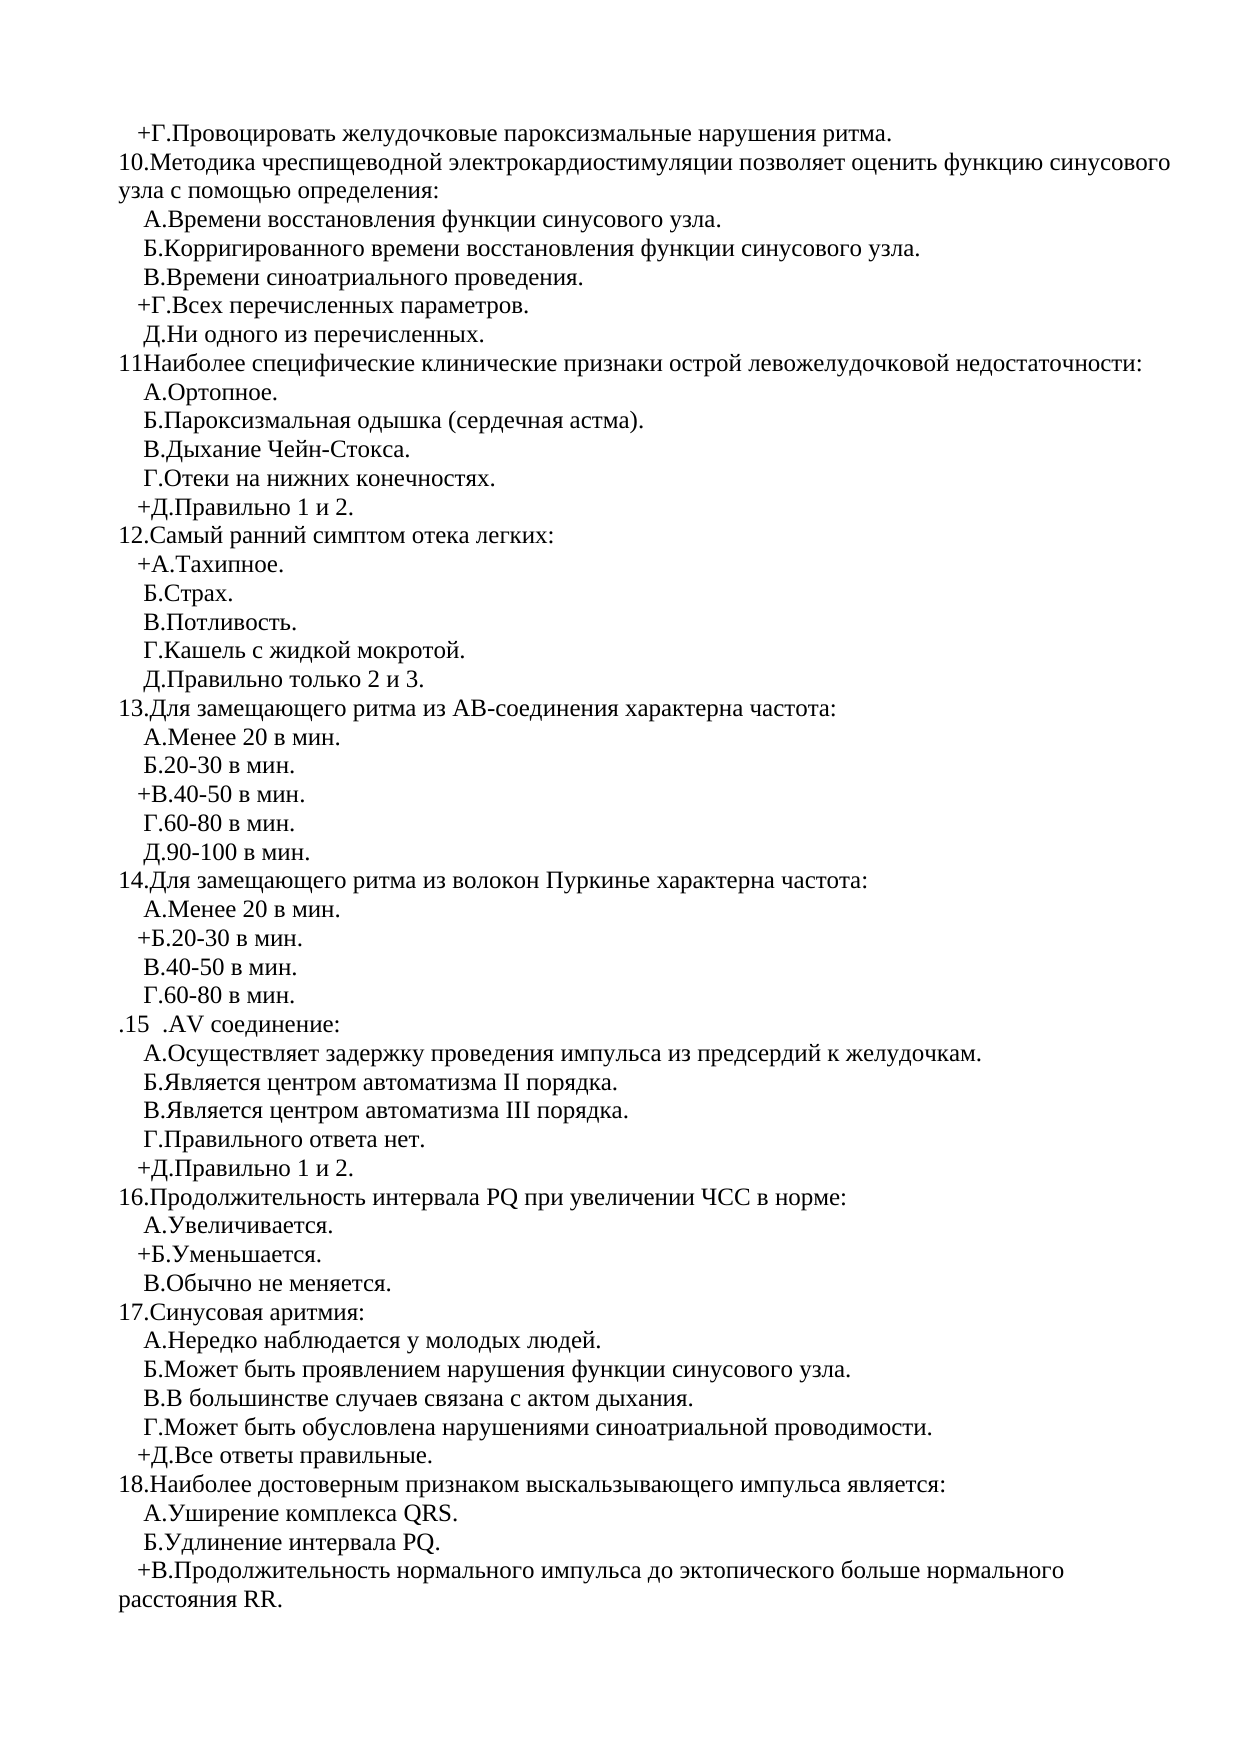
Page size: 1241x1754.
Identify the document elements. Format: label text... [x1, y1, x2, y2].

text Д.Правильно только 2 и 3. [118, 664, 1181, 693]
text Б.Пароксизмальная одышка (сердечная астма). [118, 406, 1181, 434]
text +В.Продолжительность нормального импульса до эктопического больше нормального расстояния RR. [118, 1556, 1181, 1613]
text В.Обычно не меняется. [118, 1268, 1181, 1297]
text 16.Продолжительность интервала PQ пpи увеличении ЧСС в норме: [118, 1182, 1181, 1211]
text Б.20-30 в мин. [118, 751, 1181, 779]
text А.Менее 20 в мин. [118, 894, 1181, 923]
text +В.40-50 в мин. [118, 779, 1181, 808]
text Г.60-80 в мин. [118, 808, 1181, 837]
text Б.Может быть проявлением нарушения функции синусового узла. [118, 1354, 1181, 1383]
text Д.Ни одного из перечисленных. [118, 319, 1181, 348]
text А.Времени восстановления функции синусового узла. [118, 204, 1181, 233]
text Г.Может быть обусловлена нарушениями синоатриальной проводимости. [118, 1412, 1181, 1441]
text 18.Наиболее достоверным признаком выскальзывающего импульса является: [118, 1469, 1181, 1498]
text Г.Отеки на нижних конечностях. [118, 463, 1181, 492]
text Д.90-100 в мин. [118, 837, 1181, 866]
text 10.Методика чреспищеводной электрокардиостимуляции позволяет оценить функцию синусового узла с помощью определения: [118, 147, 1181, 204]
text А.Ортопное. [118, 377, 1181, 406]
text В.Потливость. [118, 607, 1181, 636]
text Б.Удлинение интервала PQ. [118, 1527, 1181, 1556]
text В.Времени синоатриального проведения. [118, 262, 1181, 291]
text +А.Тахипное. [118, 549, 1181, 578]
text Б.Корригированного времени восстановления функции синусового узла. [118, 233, 1181, 262]
text +Б.20-30 в мин. [118, 923, 1181, 952]
text А.Уширение комплекса QRS. [118, 1498, 1181, 1527]
text 13.Для замещающего ритма из АВ-соединения характерна частота: [118, 693, 1181, 722]
text +Б.Уменьшается. [118, 1239, 1181, 1268]
text В.Дыхание Чейн-Стокса. [118, 434, 1181, 463]
text Б.Является центром автоматизма II порядка. [118, 1067, 1181, 1096]
text .15 .АV соединение: [118, 1009, 1181, 1038]
text 11Наиболее специфические клинические признаки острой левожелудочковой недостаточности: [118, 348, 1181, 377]
text В.В большинстве случаев связана с актом дыхания. [118, 1383, 1181, 1412]
text +Д.Все ответы правильные. [118, 1441, 1181, 1469]
text Г.Правильного ответа нет. [118, 1124, 1181, 1153]
text Г.60-80 в мин. [118, 981, 1181, 1009]
text 12.Самый ранний симптом отека легких: [118, 521, 1181, 549]
text Г.Кашель с жидкой мокротой. [118, 636, 1181, 664]
text 14.Для замещающего ритма из волокон Пуркинье характерна частота: [118, 866, 1181, 894]
text В.40-50 в мин. [118, 952, 1181, 981]
text А.Увеличивается. [118, 1211, 1181, 1239]
text +Г.Всех перечисленных параметров. [118, 291, 1181, 319]
text +Д.Правильно 1 и 2. [118, 1153, 1181, 1182]
text А.Нередко наблюдается у молодых людей. [118, 1326, 1181, 1354]
text +Д.Правильно 1 и 2. [118, 492, 1181, 521]
text А.Менее 20 в мин. [118, 722, 1181, 751]
text +Г.Пpовоциpовать желудочковые паpоксизмальные нарушения ритма. [118, 118, 1181, 147]
text А.Осуществляет задержку проведения импульса из предсердий к желудочкам. [118, 1038, 1181, 1067]
text 17.Синусовая аритмия: [118, 1297, 1181, 1326]
text Б.Страх. [118, 578, 1181, 607]
text В.Является центром автоматизма III порядка. [118, 1096, 1181, 1124]
